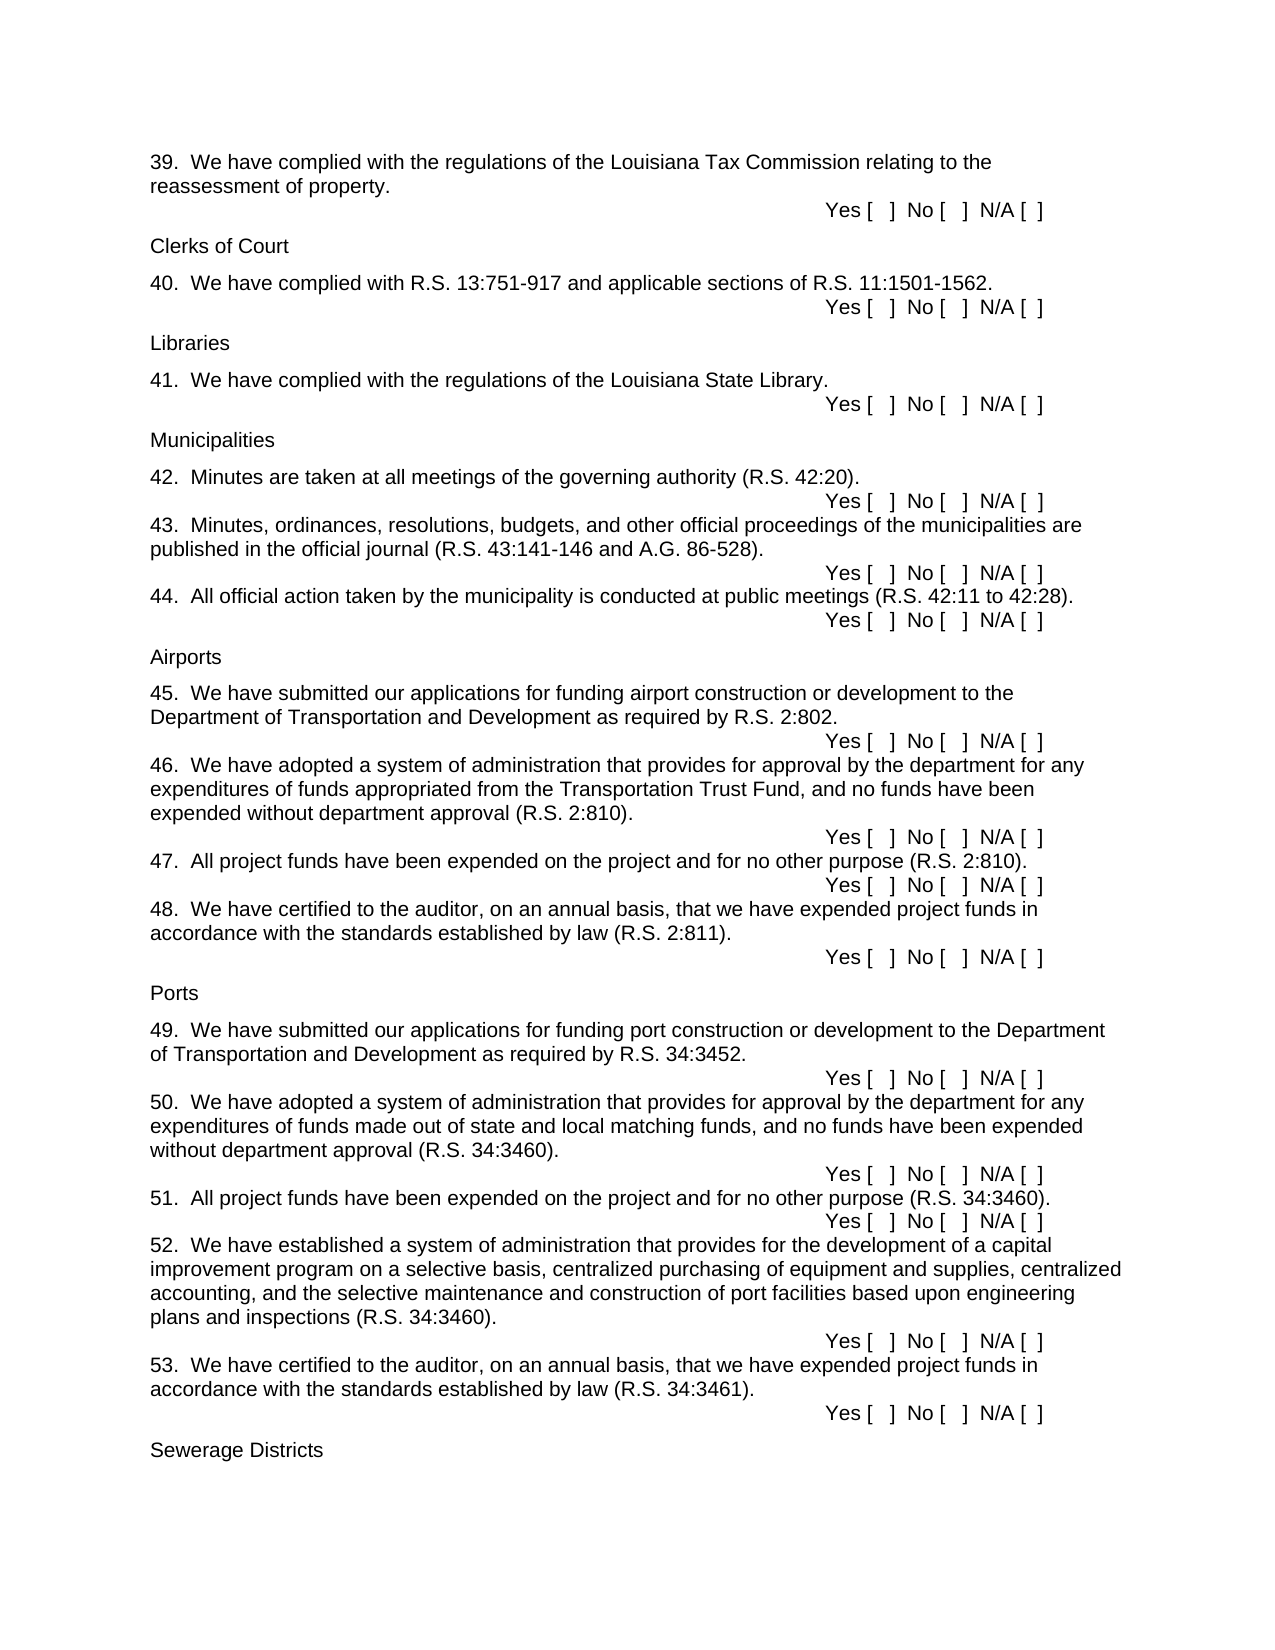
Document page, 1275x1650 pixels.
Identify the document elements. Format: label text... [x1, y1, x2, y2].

text 40. We have complied with R.S. 13:751-917 and applicable sections of R.S. 11:1501-1562. Yes [ ] No [ ] N/A [ ] [150, 271, 1125, 319]
text Libraries [150, 331, 1125, 355]
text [150, 150, 1125, 222]
text 49. We have submitted our applications for funding port construction or development to the Department of Transportation and Development as required by R.S. 34:3452. Yes [ ] No [ ] N/A [ ] 50. We have adopted a system of administration that provides for approval by the department for any expenditures of funds made out of state and local matching funds, and no funds have been expended without department approval (R.S. 34:3460). Yes [ ] No [ ] N/A [ ] 51. All project funds have been expended on the project and for no other purpose (R.S. 34:3460). Yes [ ] No [ ] N/A [ ] 52. We have established a system of administration that provides for the development of a capital improvement program on a selective basis, centralized purchasing of equipment and supplies, centralized accounting, and the selective maintenance and construction of port facilities based upon engineering plans and inspections (R.S. 34:3460). Yes [ ] No [ ] N/A [ ] 53. We have certified to the auditor, on an annual basis, that we have expended project funds in accordance with the standards established by law (R.S. 34:3461). Yes [ ] No [ ] N/A [ ] [150, 1018, 1125, 1425]
text Ports [150, 981, 1125, 1005]
text Airports [150, 645, 1125, 669]
text Municipalities [150, 428, 1125, 452]
text 41. We have complied with the regulations of the Louisiana State Library. Yes [ ] No [ ] N/A [ ] [150, 368, 1125, 416]
text 42. Minutes are taken at all meetings of the governing authority (R.S. 42:20). Yes [ ] No [ ] N/A [ ] 43. Minutes, ordinances, resolutions, budgets, and other official proceedings of the municipalities are published in the official journal (R.S. 43:141-146 and A.G. 86-528). Yes [ ] No [ ] N/A [ ] 44. All official action taken by the municipality is conducted at public meetings (R.S. 42:11 to 42:28). Yes [ ] No [ ] N/A [ ] [150, 464, 1125, 632]
text 45. We have submitted our applications for funding airport construction or development to the Department of Transportation and Development as required by R.S. 2:802. Yes [ ] No [ ] N/A [ ] 46. We have adopted a system of administration that provides for approval by the department for any expenditures of funds appropriated from the Transportation Trust Fund, and no funds have been expended without department approval (R.S. 2:810). Yes [ ] No [ ] N/A [ ] 47. All project funds have been expended on the project and for no other purpose (R.S. 2:810). Yes [ ] No [ ] N/A [ ] 48. We have certified to the auditor, on an annual basis, that we have expended project funds in accordance with the standards established by law (R.S. 2:811). Yes [ ] No [ ] N/A [ ] [150, 681, 1125, 969]
text Clerks of Court [150, 234, 1125, 258]
text Sewerage Districts [150, 1437, 1125, 1461]
